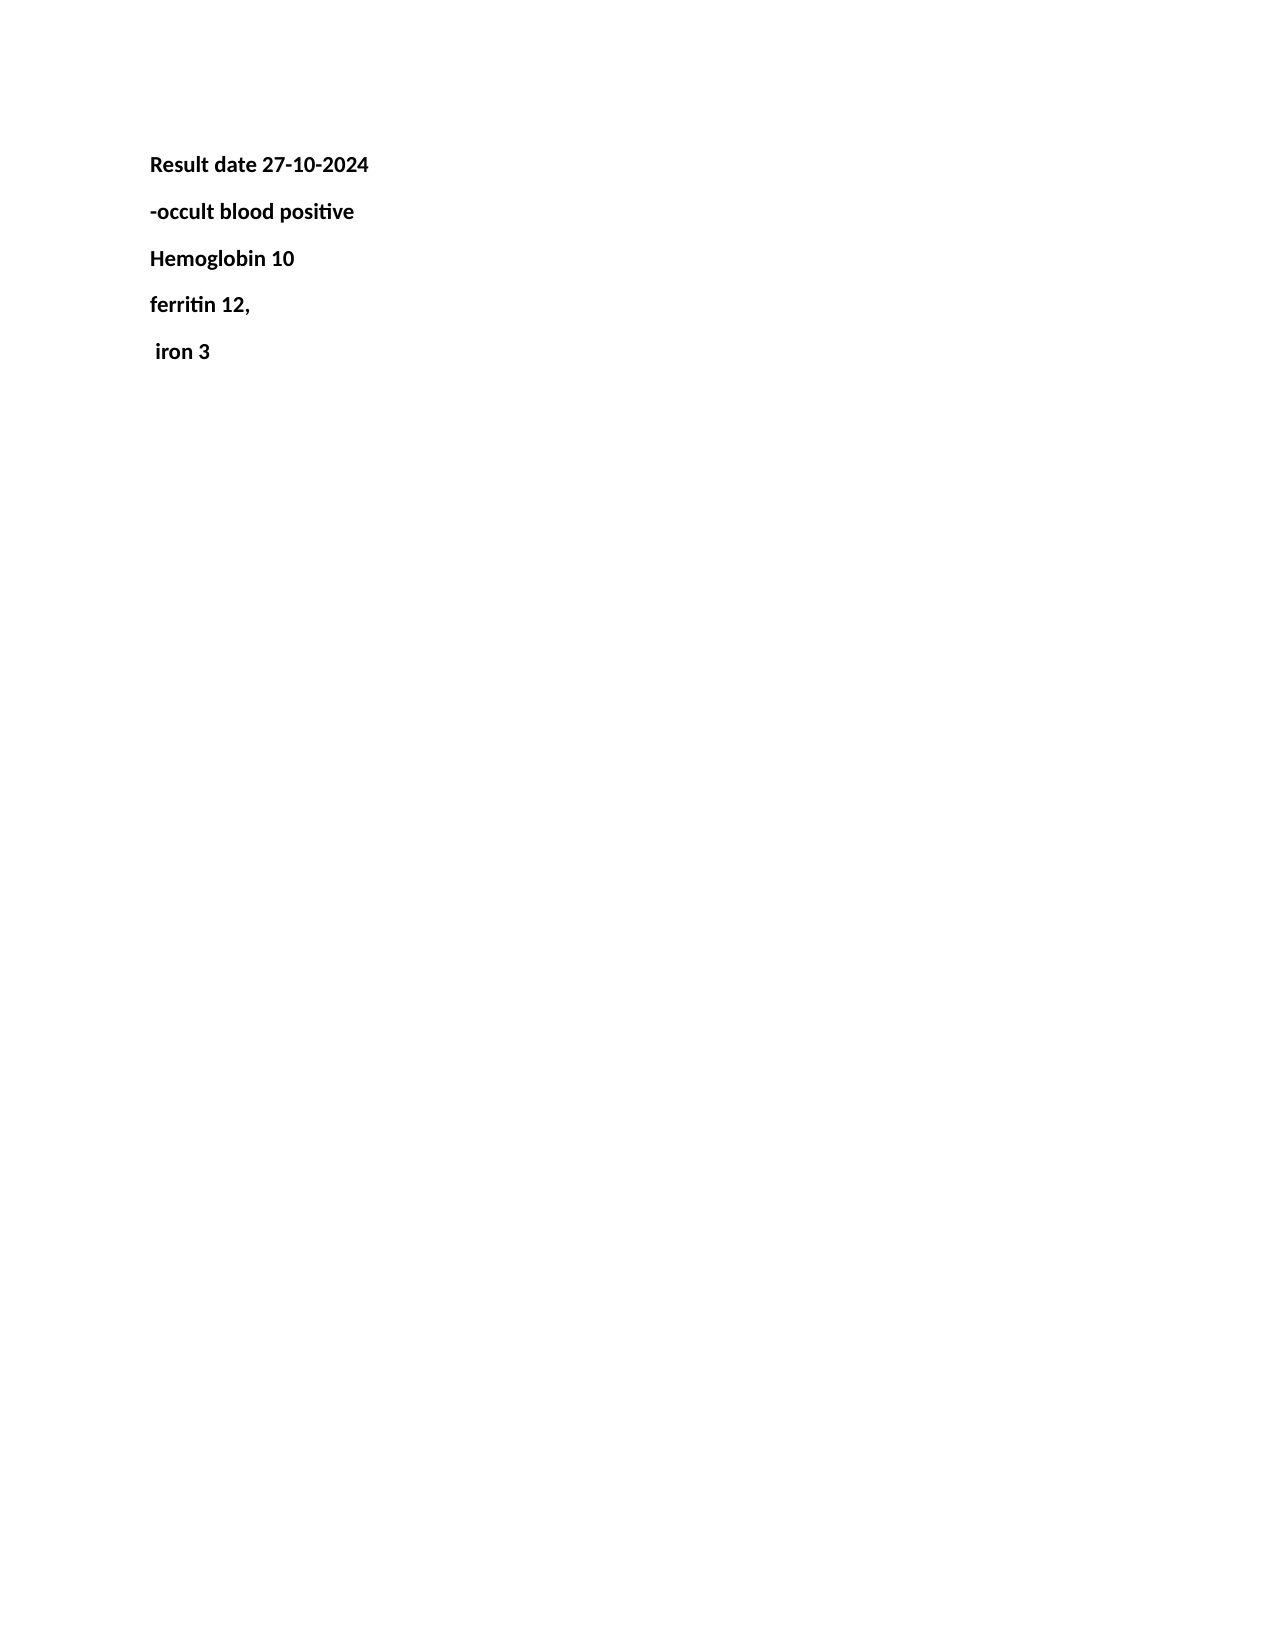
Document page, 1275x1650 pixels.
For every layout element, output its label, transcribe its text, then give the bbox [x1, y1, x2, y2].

text ferritin 12, [150, 291, 1125, 319]
text Hemoglobin 10 [150, 244, 1125, 272]
text Result date 27-10-2024 [150, 150, 1125, 178]
text -occult blood positive [150, 197, 1125, 225]
text iron 3 [150, 337, 1125, 366]
